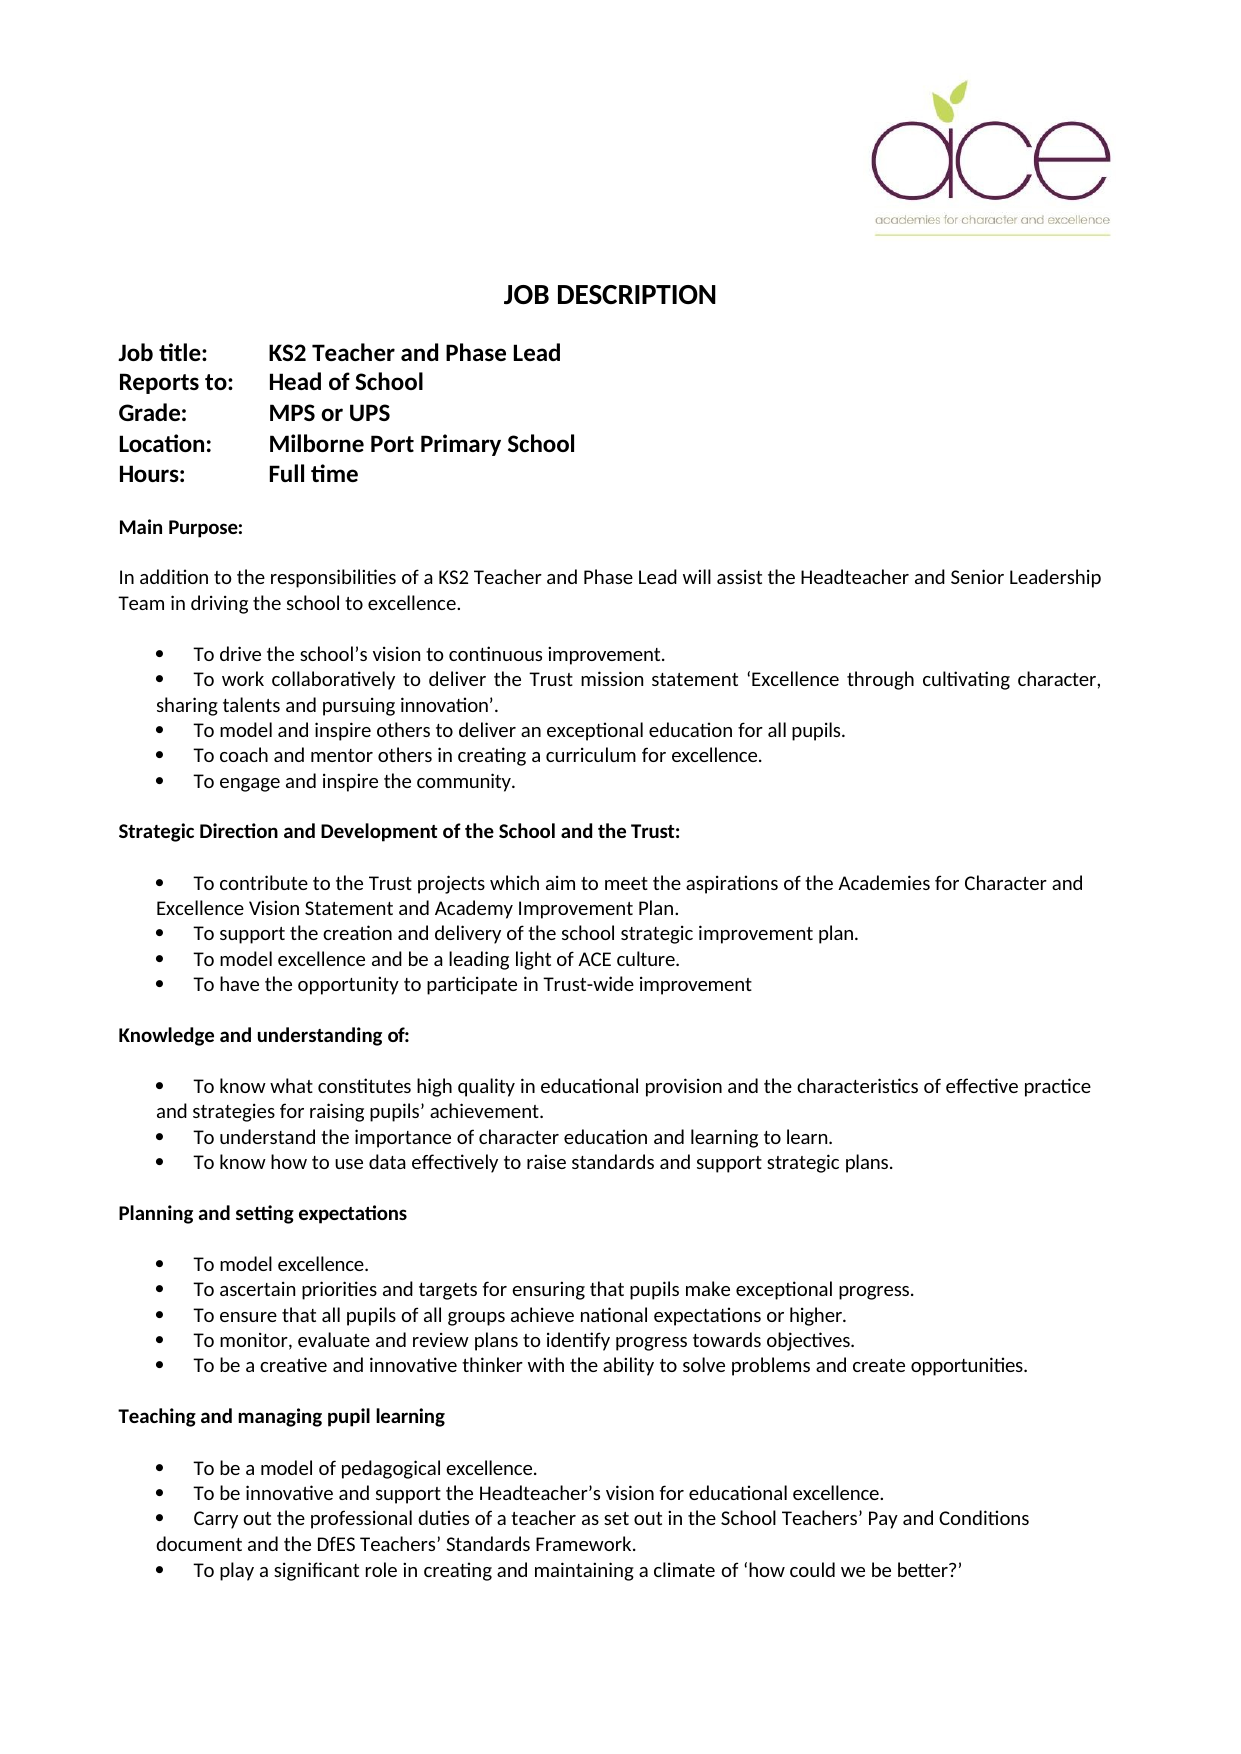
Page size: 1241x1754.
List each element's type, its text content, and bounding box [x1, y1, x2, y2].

text Grade: MPS or UPS [118, 397, 1122, 428]
list To have the opportunity to participate in Trust-wide improvement [156, 972, 1122, 997]
text Location: Milborne Port Primary School Hours: Full time [118, 428, 577, 488]
list To coach and mentor others in creating a curriculum for excellence. [156, 743, 1122, 768]
text In addition to the responsibilities of a KS2 Teacher and Phase Lead will assist the Headteacher and Senior Leadership Team in driving the school to excellence. [118, 564, 1122, 615]
subtitle Main Purpose: [118, 514, 1122, 539]
list To model excellence and be a leading light of ACE culture. [156, 946, 1122, 971]
subtitle Planning and setting expectations [118, 1200, 1122, 1226]
text Job title: KS2 Teacher and Phase Lead Reports to: Head of School [118, 337, 563, 397]
list To play a significant role in creating and maintaining a climate of ‘how could we be better?’ [156, 1556, 1122, 1582]
subtitle Knowledge and understanding of: [118, 1022, 1122, 1048]
list To be a model of pedagogical excellence. [156, 1455, 1122, 1480]
list Carry out the professional duties of a teacher as set out in the School Teachers’ Pay and Conditions document and the DfES Teachers’ Standards Framework. [156, 1506, 1030, 1556]
list To know what constitutes high quality in educational provision and the characteristics of effective practice and strategies for raising pupils’ achievement. [156, 1073, 1093, 1124]
list To be a creative and innovative thinker with the ability to solve problems and create opportunities. [156, 1353, 1122, 1378]
list To drive the school’s vision to continuous improvement. [156, 641, 1122, 666]
list To ascertain priorities and targets for ensuring that pupils make exceptional progress. [156, 1276, 1122, 1302]
list To ensure that all pupils of all groups achieve national expectations or higher. [156, 1302, 1122, 1327]
text sharing talents and pursuing innovation’. [156, 692, 1122, 717]
list To work collaboratively to deliver the Trust mission statement ‘Excellence through cultivating character, [156, 666, 1122, 692]
list To monitor, evaluate and review plans to identify progress towards objectives. [156, 1327, 1122, 1353]
list To contribute to the Trust projects which aim to meet the aspirations of the Academies for Character and Excellence Vision Statement and Academy Improvement Plan. [156, 870, 1084, 921]
subtitle Teaching and managing pupil learning [118, 1404, 1122, 1429]
list To understand the importance of character education and learning to learn. [156, 1124, 1122, 1149]
list To know how to use data effectively to raise standards and support strategic plans. [156, 1149, 1122, 1175]
list To be innovative and support the Headteacher’s vision for educational excellence. [156, 1480, 1122, 1506]
title JOB DESCRIPTION [118, 276, 1103, 311]
list To model and inspire others to deliver an exceptional education for all pupils. [156, 717, 1122, 743]
list To support the creation and delivery of the school strategic improvement plan. [156, 921, 1122, 946]
picture [862, 73, 1117, 242]
list To engage and inspire the community. [156, 768, 1122, 793]
subtitle Strategic Direction and Development of the School and the Trust: [118, 819, 1122, 844]
list To model excellence. [156, 1251, 1122, 1276]
